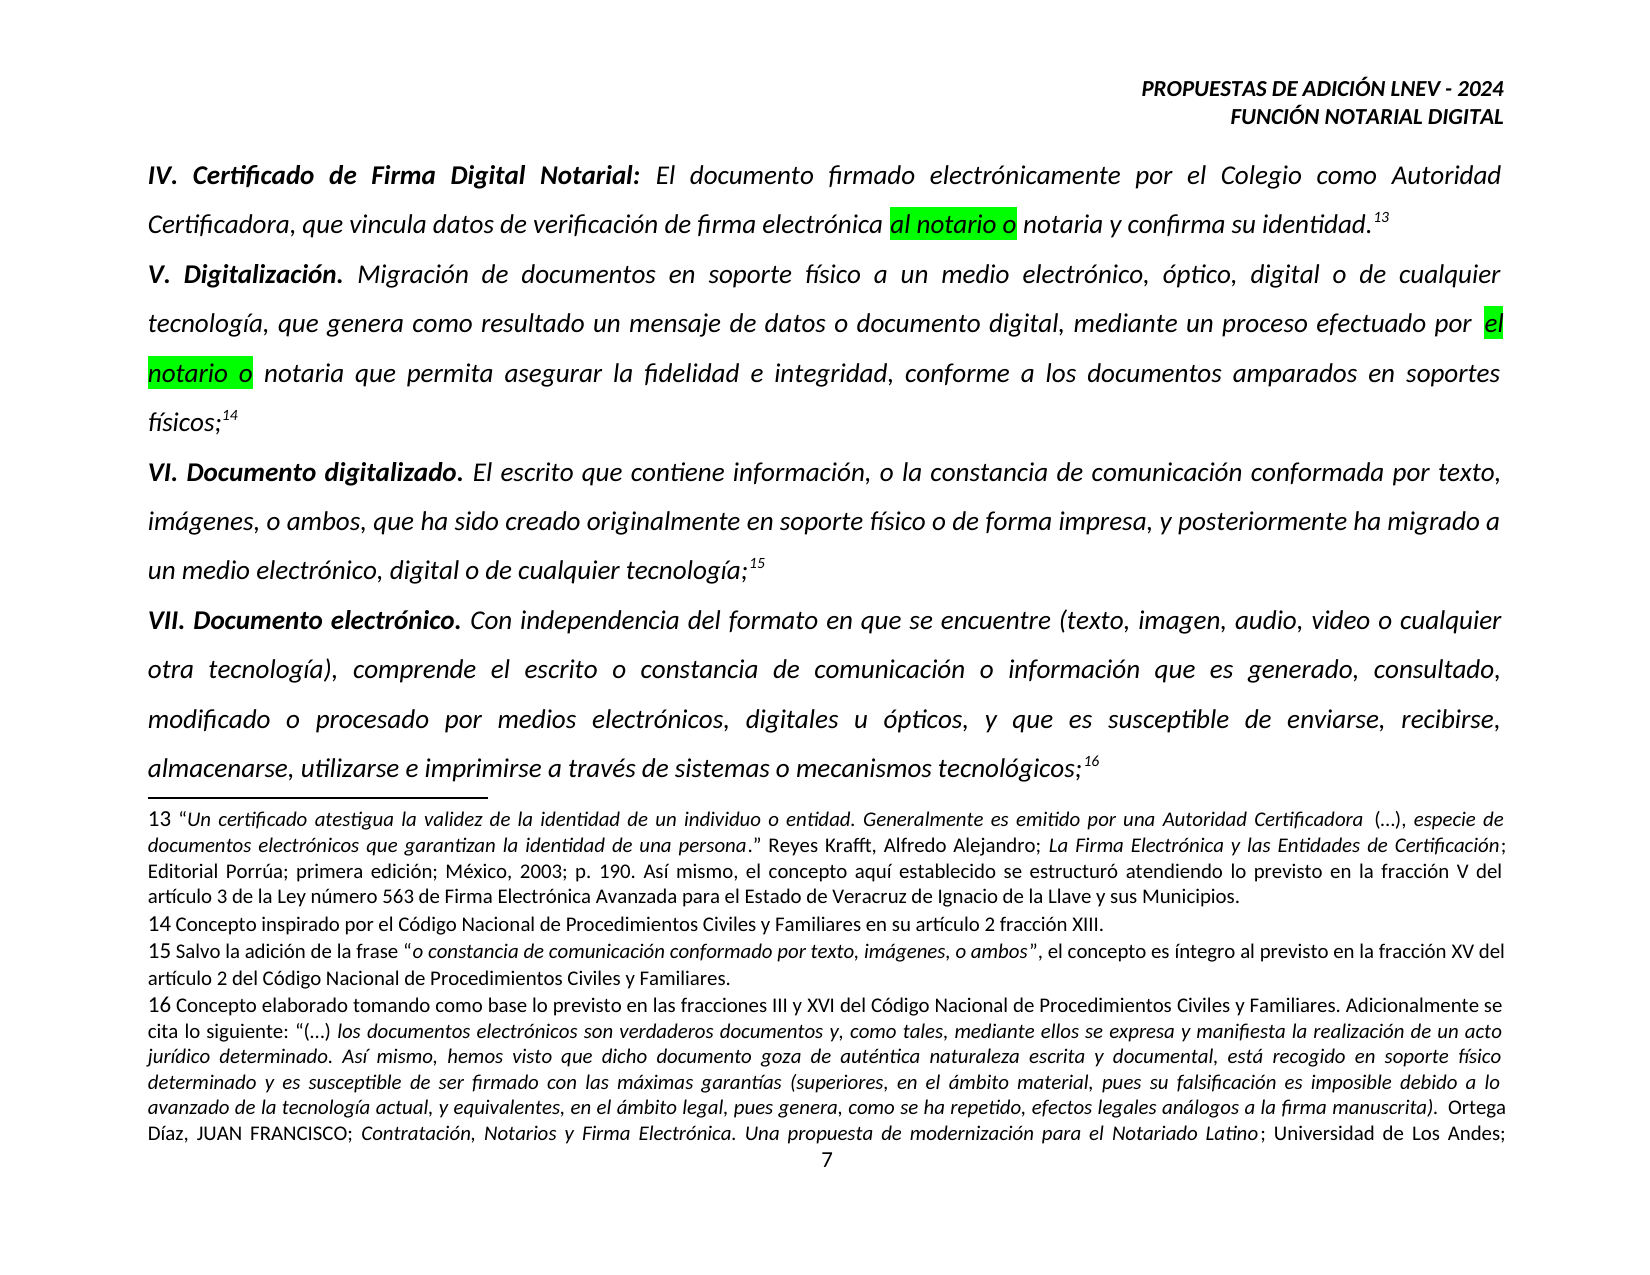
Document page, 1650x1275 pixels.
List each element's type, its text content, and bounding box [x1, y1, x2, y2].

text IV. Certificado de Firma Digital Notarial: El documento firmado electrónicamente por el Colegio como Autoridad Certificadora, que vincula datos de verificación de firma electrónica al notario o notaria y confirma su identidad. [148, 158, 1506, 240]
text V. Digitalización. Migración de documentos en soporte físico a un medio electrónico, óptico, digital o de cualquier tecnología, que genera como resultado un mensaje de datos o documento digital, mediante un proceso efectuado por el notario o notaria que permita asegurar la fidelidad e integridad, conforme a los documentos amparados en soportes físicos; [148, 257, 1506, 438]
text VII. Documento electrónico. Con independencia del formato en que se encuentre (texto, imagen, audio, video o cualquier otra tecnología), comprende el escrito o constancia de comunicación o información que es generado, consultado, modificado o procesado por medios electrónicos, digitales u ópticos, y que es susceptible de enviarse, recibirse, almacenarse, utilizarse e imprimirse a través de sistemas o mecanismos tecnológicos; [148, 603, 1506, 784]
text VI. Documento digitalizado. El escrito que contiene información, o la constancia de comunicación conformada por texto, imágenes, o ambos, que ha sido creado originalmente en soporte físico o de forma impresa, y posteriormente ha migrado a un medio electrónico, digital o de cualquier tecnología; [148, 455, 1506, 587]
